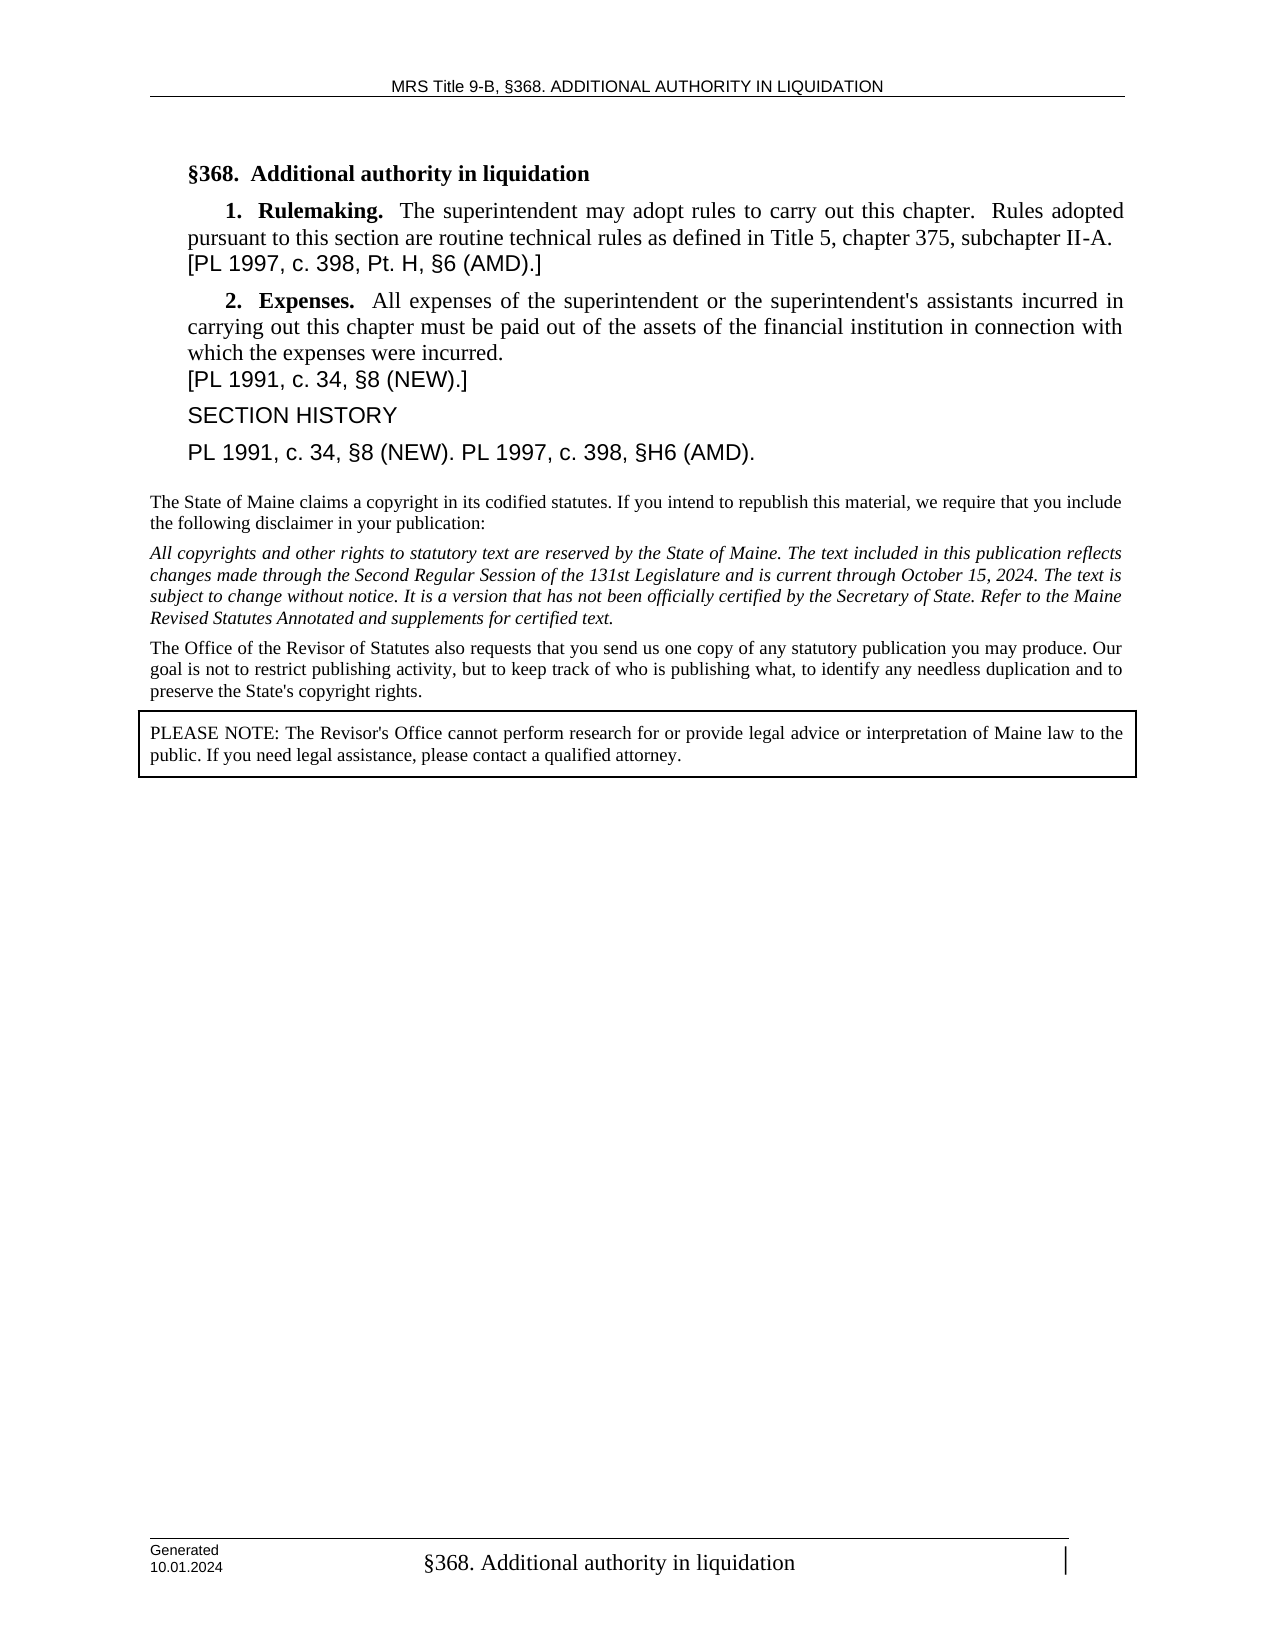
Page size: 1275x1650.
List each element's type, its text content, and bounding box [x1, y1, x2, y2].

text PL 1991, c. 34, §8 (NEW). PL 1997, c. 398, §H6 (AMD). [187, 439, 1125, 466]
text [PL 1997, c. 398, Pt. H, §6 (AMD).] [187, 250, 1125, 276]
text SECTION HISTORY [187, 402, 1125, 429]
text [PL 1991, c. 34, §8 (NEW).] [187, 366, 1125, 392]
text §368. Additional authority in liquidation [187, 160, 1125, 187]
text The Office of the Revisor of Statutes also requests that you send us one copy of any statutory publication you may produce. Our goal is not to restrict publishing activity, but to keep track of who is publishing what, to identify any needless duplication and to preserve the State's copyright rights. [150, 637, 1125, 701]
text All copyrights and other rights to statutory text are reserved by the State of Maine. The text included in this publication reflects changes made through the Second Regular Session of the 131st Legislature and is current through October 15, 2024 . The text is subject to change without notice. It is a version that has not been officially certified by the Secretary of State. Refer to the Maine Revised Statutes Annotated and supplements for certified text. [150, 542, 1125, 628]
text PLEASE NOTE: The Revisor's Office cannot perform research for or provide legal advice or interpretation of Maine law to the public. If you need legal assistance, please contact a qualified attorney. [140, 712, 1135, 776]
text 1. Rulemaking. The superintendent may adopt rules to carry out this chapter. Rules adopted pursuant to this section are routine technical rules as defined in Title 5, chapter 375, subchapter II‑A. [187, 197, 1125, 250]
text The State of Maine claims a copyright in its codified statutes. If you intend to republish this material, we require that you include the following disclaimer in your publication: [150, 491, 1125, 534]
text 2. Expenses. All expenses of the superintendent or the superintendent's assistants incurred in carrying out this chapter must be paid out of the assets of the financial institution in connection with which the expenses were incurred. [187, 287, 1125, 366]
